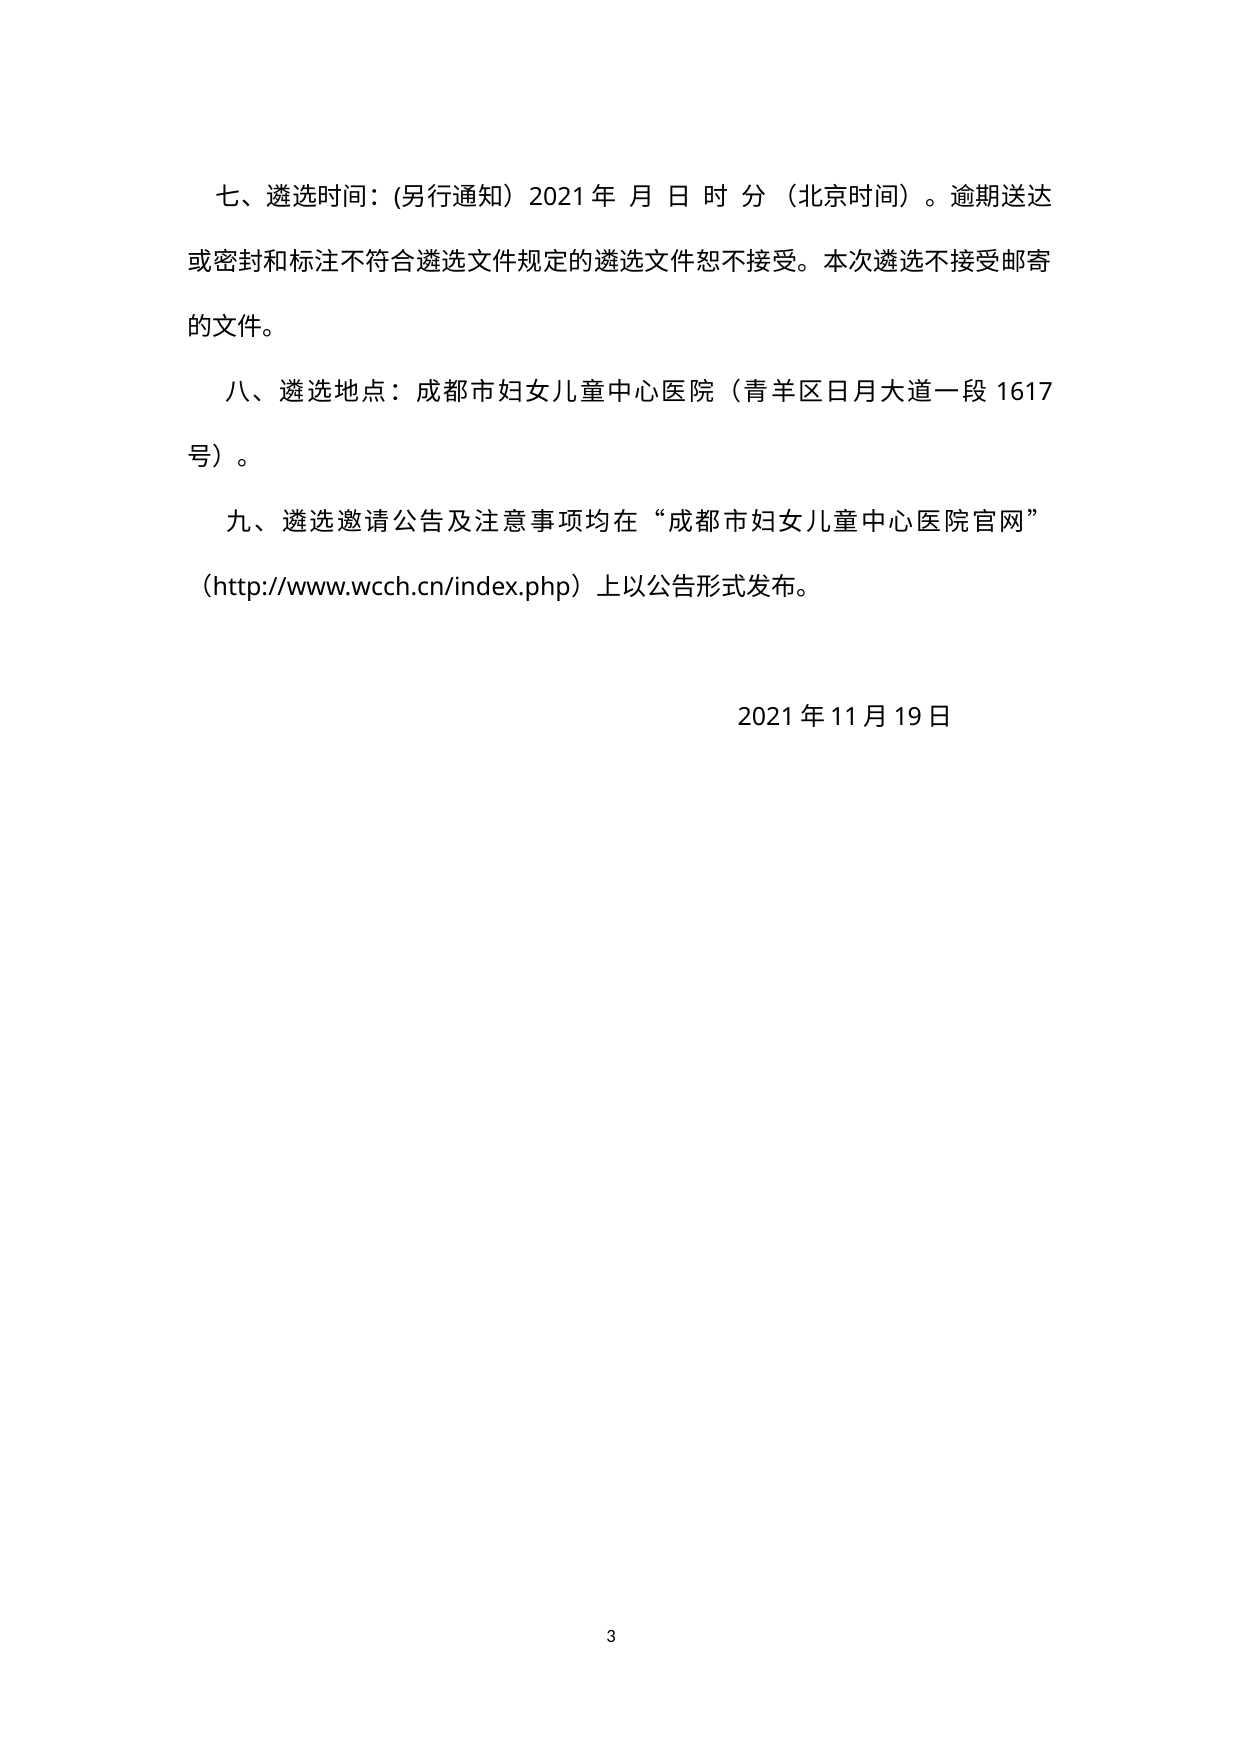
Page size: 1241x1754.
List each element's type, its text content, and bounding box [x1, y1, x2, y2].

text 九、遴选邀请公告及注意事项均在“成都市妇女儿童中心医院官网”（http://www.wcch.cn/index.php）上以公告形式发布。 [187, 487, 1053, 617]
text 2021年11月19日 [187, 682, 1053, 747]
text 七、遴选时间：(另行通知）2021年 月 日 时 分 （北京时间）。逾期送达或密封和标注不符合遴选文件规定的遴选文件恕不接受。本次遴选不接受邮寄的文件。 [187, 162, 1053, 357]
text 八、遴选地点：成都市妇女儿童中心医院（青羊区日月大道一段1617号）。 [187, 357, 1053, 487]
